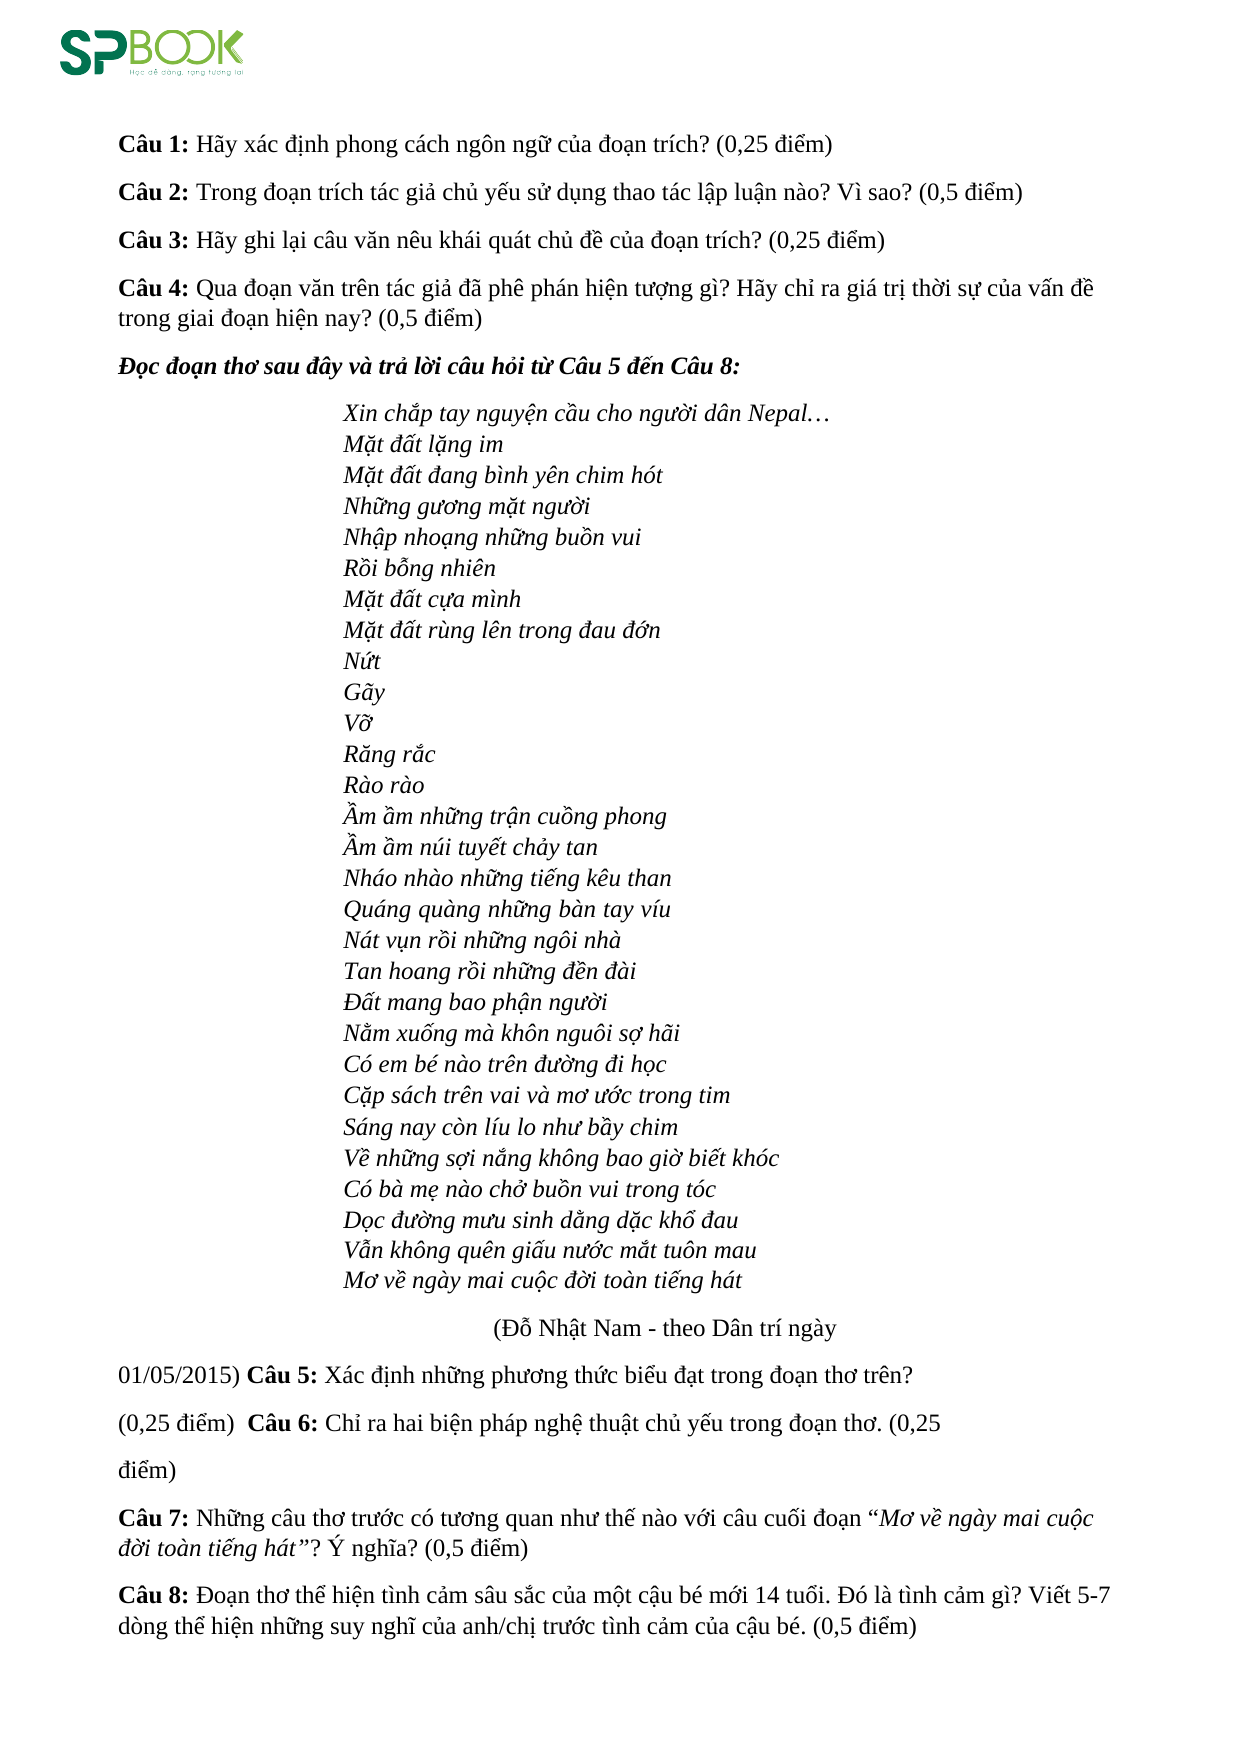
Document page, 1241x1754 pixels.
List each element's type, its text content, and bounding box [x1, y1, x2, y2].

text Xin chắp tay nguyện cầu cho người dân Nepal… Mặt đất lặng im [343, 398, 831, 458]
text Gãy Vỡ [343, 677, 386, 737]
text (Đỗ Nhật Nam - theo Dân trí ngày 01/05/2015) Câu 5: Xác định những phương thức biểu đạt trong đoạn thơ trên? (0,25 điểm) Câu 6: Chỉ ra hai biện pháp nghệ thuật chủ yếu trong đoạn thơ. (0,25 điểm) [118, 1313, 965, 1484]
text Đọc đoạn thơ sau đây và trả lời câu hỏi từ Câu 5 đến Câu 8: [118, 351, 1146, 380]
text Răng rắc Rào rào [343, 739, 437, 799]
text Về những sợi nắng không bao giờ biết khóc Có bà mẹ nào chở buồn vui trong tóc [343, 1143, 781, 1202]
text Câu 8: Đoạn thơ thể hiện tình cảm sâu sắc của một cậu bé mới 14 tuổi. Đó là tình cảm gì? Viết 5-7 dòng thể hiện những suy nghĩ của anh/chị trước tình cảm của cậu bé. (0,5 điểm) [118, 1581, 1146, 1640]
text Câu 7: Những câu thơ trước có tương quan như thế nào với câu cuối đoạn “Mơ về ngày mai cuộc đời toàn tiếng hát”? Ý nghĩa? (0,5 điểm) [118, 1503, 1116, 1562]
text Nháo nhào những tiếng kêu than Quáng quàng những bàn tay víu Nát vụn rồi những ngôi nhà [343, 863, 672, 954]
text Mặt đất rùng lên trong đau đớn Nứt [343, 615, 662, 675]
text Câu 4: Qua đoạn văn trên tác giả đã phê phán hiện tượng gì? Hãy chỉ ra giá trị thời sự của vấn đề trong giai đoạn hiện nay? (0,5 điểm) [118, 273, 1116, 332]
text Câu 3: Hãy ghi lại câu văn nêu khái quát chủ đề của đoạn trích? (0,25 điểm) [118, 225, 1146, 253]
text Câu 1: Hãy xác định phong cách ngôn ngữ của đoạn trích? (0,25 điểm) [118, 129, 1146, 158]
text Dọc đường mưu sinh dằng dặc khổ đau Vẫn không quên giấu nước mắt tuôn mau Mơ về ngày mai cuộc đời toàn tiếng hát [343, 1205, 758, 1294]
text Câu 2: Trong đoạn trích tác giả chủ yếu sử dụng thao tác lập luận nào? Vì sao? (0,5 điểm) [118, 177, 1146, 206]
text Mặt đất đang bình yên chim hót Những gương mặt người [343, 460, 664, 520]
picture [60, 30, 244, 76]
text Nằm xuống mà khôn nguôi sợ hãi Có em bé nào trên đường đi học [343, 1018, 682, 1078]
text Ầm ầm những trận cuồng phong Ầm ầm núi tuyết chảy tan [343, 801, 669, 861]
text Nhập nhoạng những buồn vui Rồi bỗng nhiên [343, 522, 643, 582]
text Mặt đất cựa mình [343, 584, 1146, 613]
text Cặp sách trên vai và mơ ước trong tim Sáng nay còn líu lo như bầy chim [343, 1081, 732, 1140]
text Tan hoang rồi những đền đài Đất mang bao phận người [343, 956, 638, 1016]
